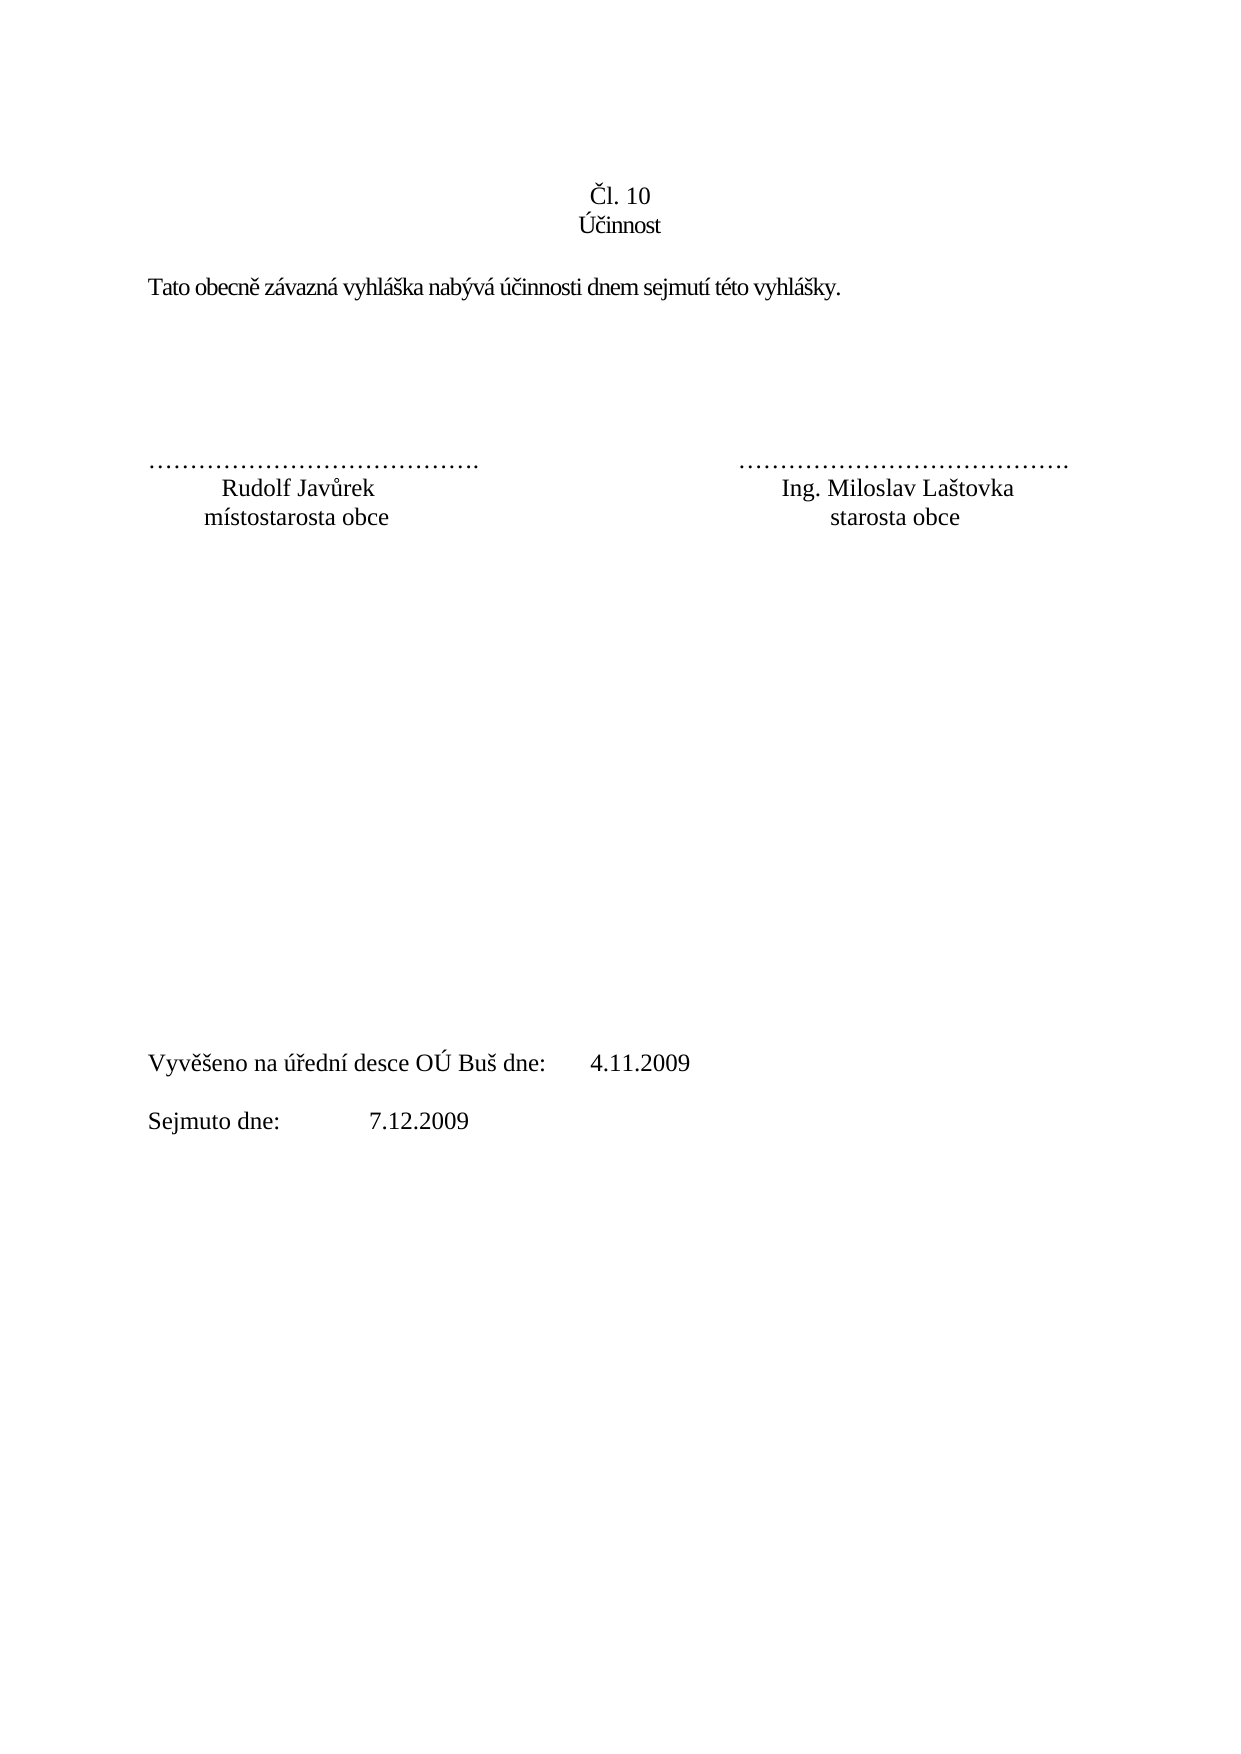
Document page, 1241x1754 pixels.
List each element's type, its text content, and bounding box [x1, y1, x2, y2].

text Účinnost [148, 210, 1093, 239]
text místostarosta obce starosta obce [148, 502, 1093, 531]
text Vyvěšeno na úřední desce OÚ Buš dne: 4.11.2009 [148, 1048, 1093, 1077]
text …………………………………. …………………………………. Rudolf Javůrek Ing. Miloslav Laštovka [148, 445, 1093, 502]
text Tato obecně závazná vyhláška nabývá účinnosti dnem sejmutí této vyhlášky. [148, 272, 1093, 301]
text Čl. 10 [148, 181, 1093, 210]
text Sejmuto dne: 7.12.2009 [148, 1106, 1093, 1135]
